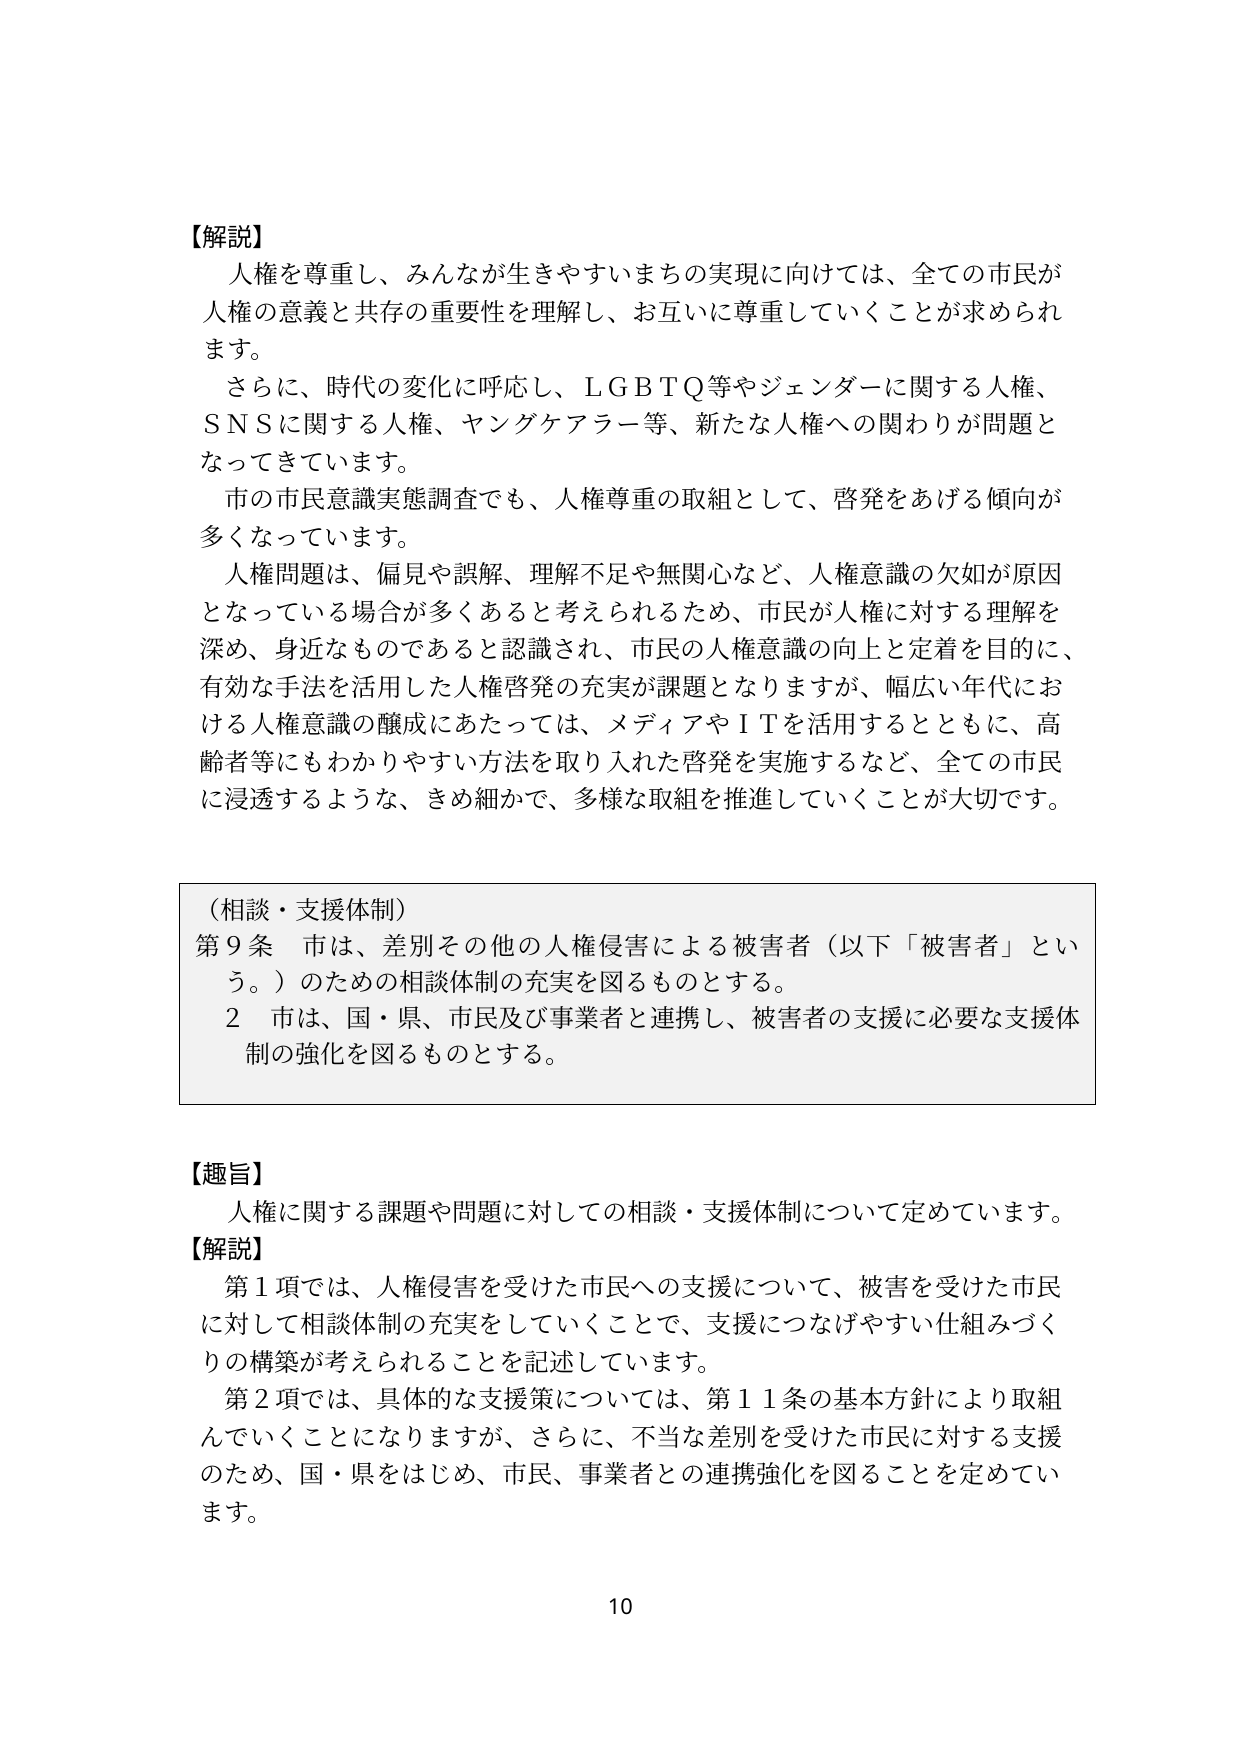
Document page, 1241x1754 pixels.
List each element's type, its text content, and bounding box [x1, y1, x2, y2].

text 人権を尊重し、みんなが生きやすいまちの実現に向けては、全ての市民が人権の意義と共存の重要性を理解し、お互いに尊重していくことが求められます。 [177, 254, 1063, 367]
text 第２項では、具体的な支援策については、第１１条の基本方針により取組んでいくことになりますが、さらに、不当な差別を受けた市民に対する支援のため、国・県をはじめ、市民、事業者との連携強化を図ることを定めています。 [199, 1379, 1063, 1529]
text さらに、時代の変化に呼応し、ＬＧＢＴＱ等やジェンダーに関する人権、ＳＮＳに関する人権、ヤングケアラー等、新たな人権への関わりが問題となってきています。 [199, 367, 1063, 479]
text 【趣旨】 [177, 1154, 1063, 1192]
text 人権に関する課題や問題に対しての相談・支援体制について定めています。 [177, 1192, 1063, 1229]
text 人権問題は、偏見や誤解、理解不足や無関心など、人権意識の欠如が原因となっている場合が多くあると考えられるため、市民が人権に対する理解を深め、身近なものであると認識され、市民の人権意識の向上と定着を目的に、有効な手法を活用した人権啓発の充実が課題となりますが、幅広い年代における人権意識の醸成にあたっては、メディアやＩＴを活用するとともに、高齢者等にもわかりやすい方法を取り入れた啓発を実施するなど、全ての市民に浸透するような、きめ細かで、多様な取組を推進していくことが大切です。 [199, 554, 1063, 817]
text 【解説】 [177, 1229, 1063, 1267]
text 【解説】 [177, 217, 1063, 254]
text 第１項では、人権侵害を受けた市民への支援について、被害を受けた市民に対して相談体制の充実をしていくことで、支援につなげやすい仕組みづくりの構築が考えられることを記述しています。 [199, 1267, 1063, 1379]
text 市の市民意識実態調査でも、人権尊重の取組として、啓発をあげる傾向が多くなっています。 [199, 479, 1063, 554]
